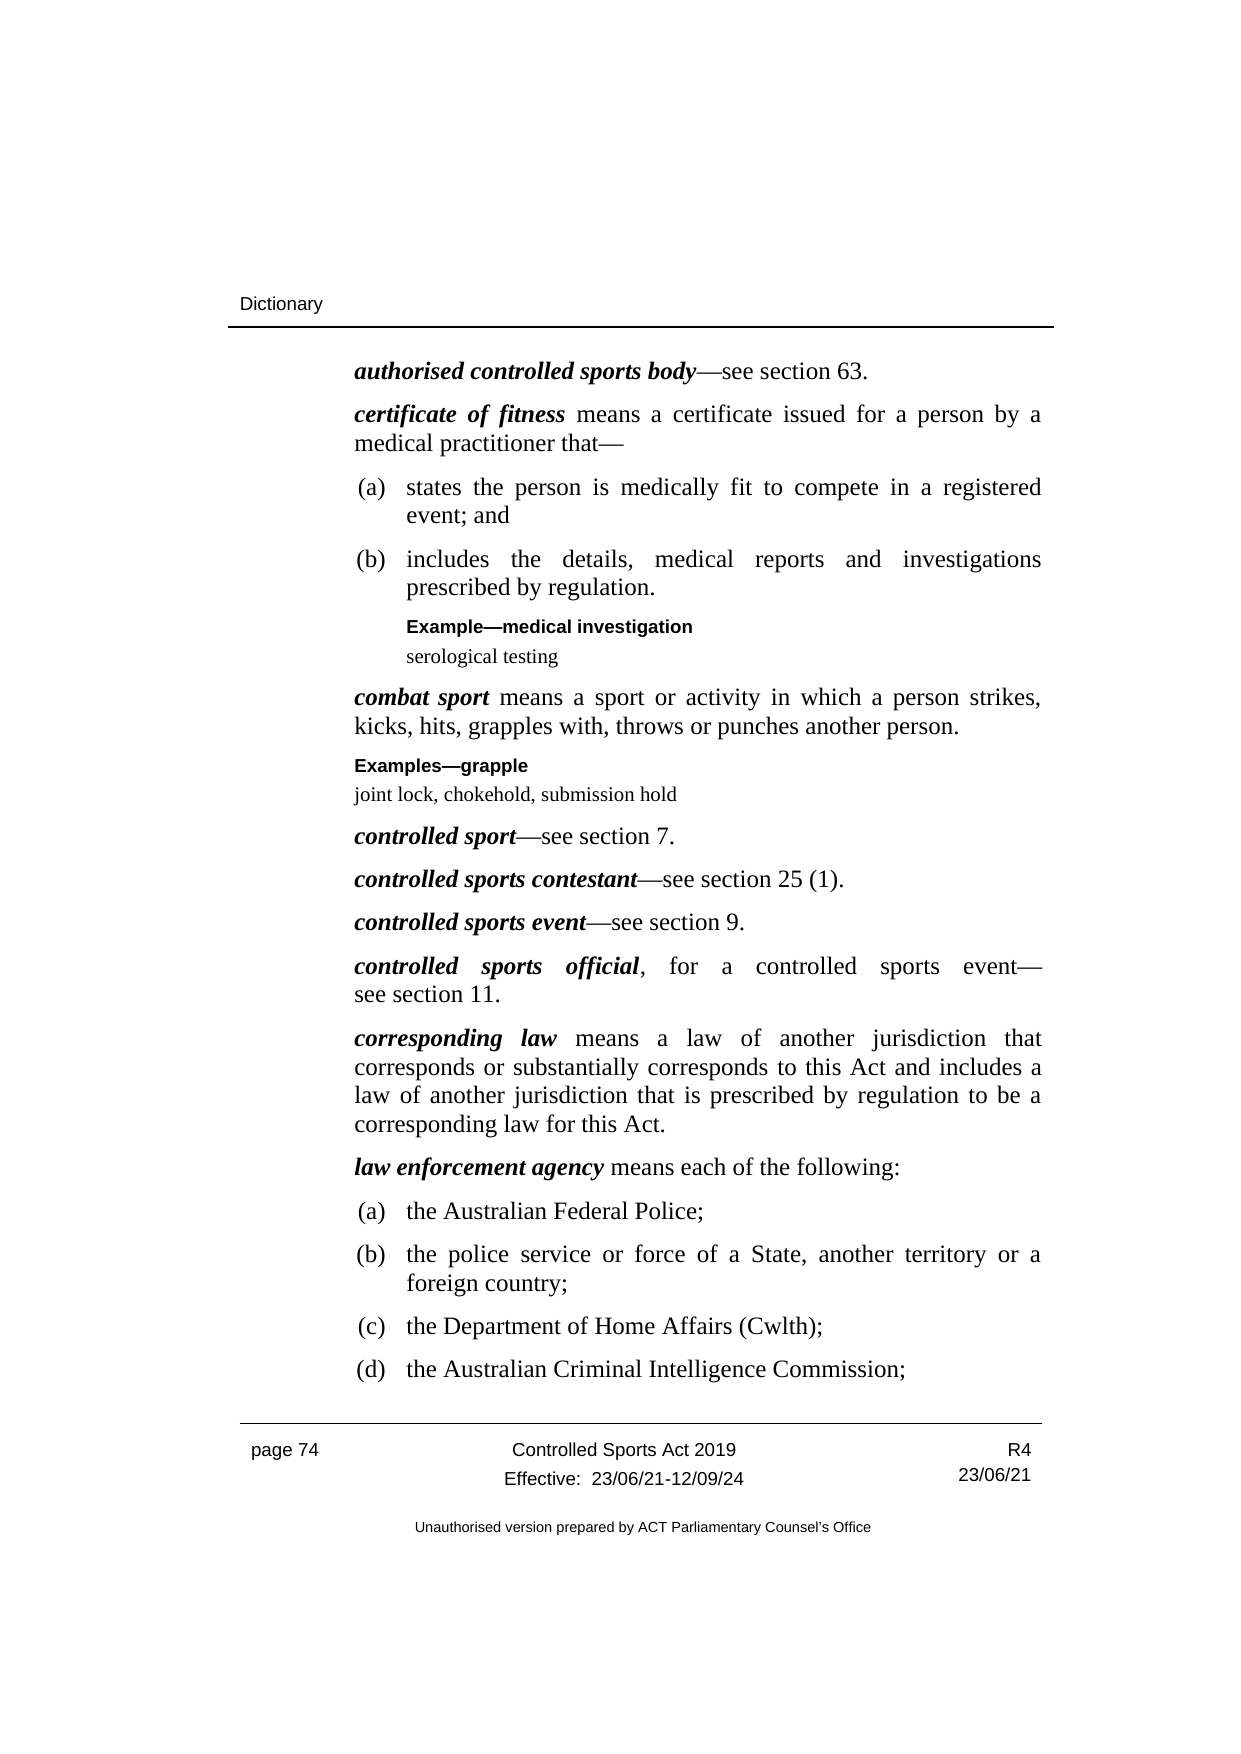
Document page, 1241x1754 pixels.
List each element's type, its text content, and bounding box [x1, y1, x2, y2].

text (c) the Department of Home Affairs (Cwlth); [239, 1311, 1042, 1340]
text Examples—grapple [354, 754, 1042, 776]
text controlled sports official, for a controlled sports event—see section 11. [354, 951, 1042, 1008]
text (b) the police service or force of a State, another territory or a foreign country; [239, 1239, 1042, 1297]
text (b) includes the details, medical reports and investigations prescribed by regulation. [239, 544, 1042, 601]
text (a) the Australian Federal Police; [239, 1196, 1042, 1224]
text corresponding law means a law of another jurisdiction that corresponds or substantially corresponds to this Act and includes a law of another jurisdiction that is prescribed by regulation to be a corresponding law for this Act. [354, 1023, 1042, 1138]
text controlled sports event—see section 9. [354, 907, 1042, 936]
text Example—medical investigation [406, 616, 1042, 637]
text law enforcement agency means each of the following: [354, 1152, 1042, 1181]
text controlled sports contestant—see section 25 (1). [354, 864, 1042, 893]
text (d) the Australian Criminal Intelligence Commission; [239, 1354, 1042, 1383]
text certificate of fitness means a certificate issued for a person by a medical practitioner that— [354, 399, 1042, 457]
text combat sport means a sport or activity in which a person strikes, kicks, hits, grapples with, throws or punches another person. [354, 682, 1042, 740]
text (a) states the person is medically fit to compete in a registered event; and [239, 472, 1042, 529]
text joint lock, chokehold, submission hold [354, 782, 1042, 806]
text serological testing [406, 644, 1042, 668]
text authorised controlled sports body—see section 63. [354, 356, 1042, 385]
text controlled sport—see section 7. [354, 821, 1042, 849]
